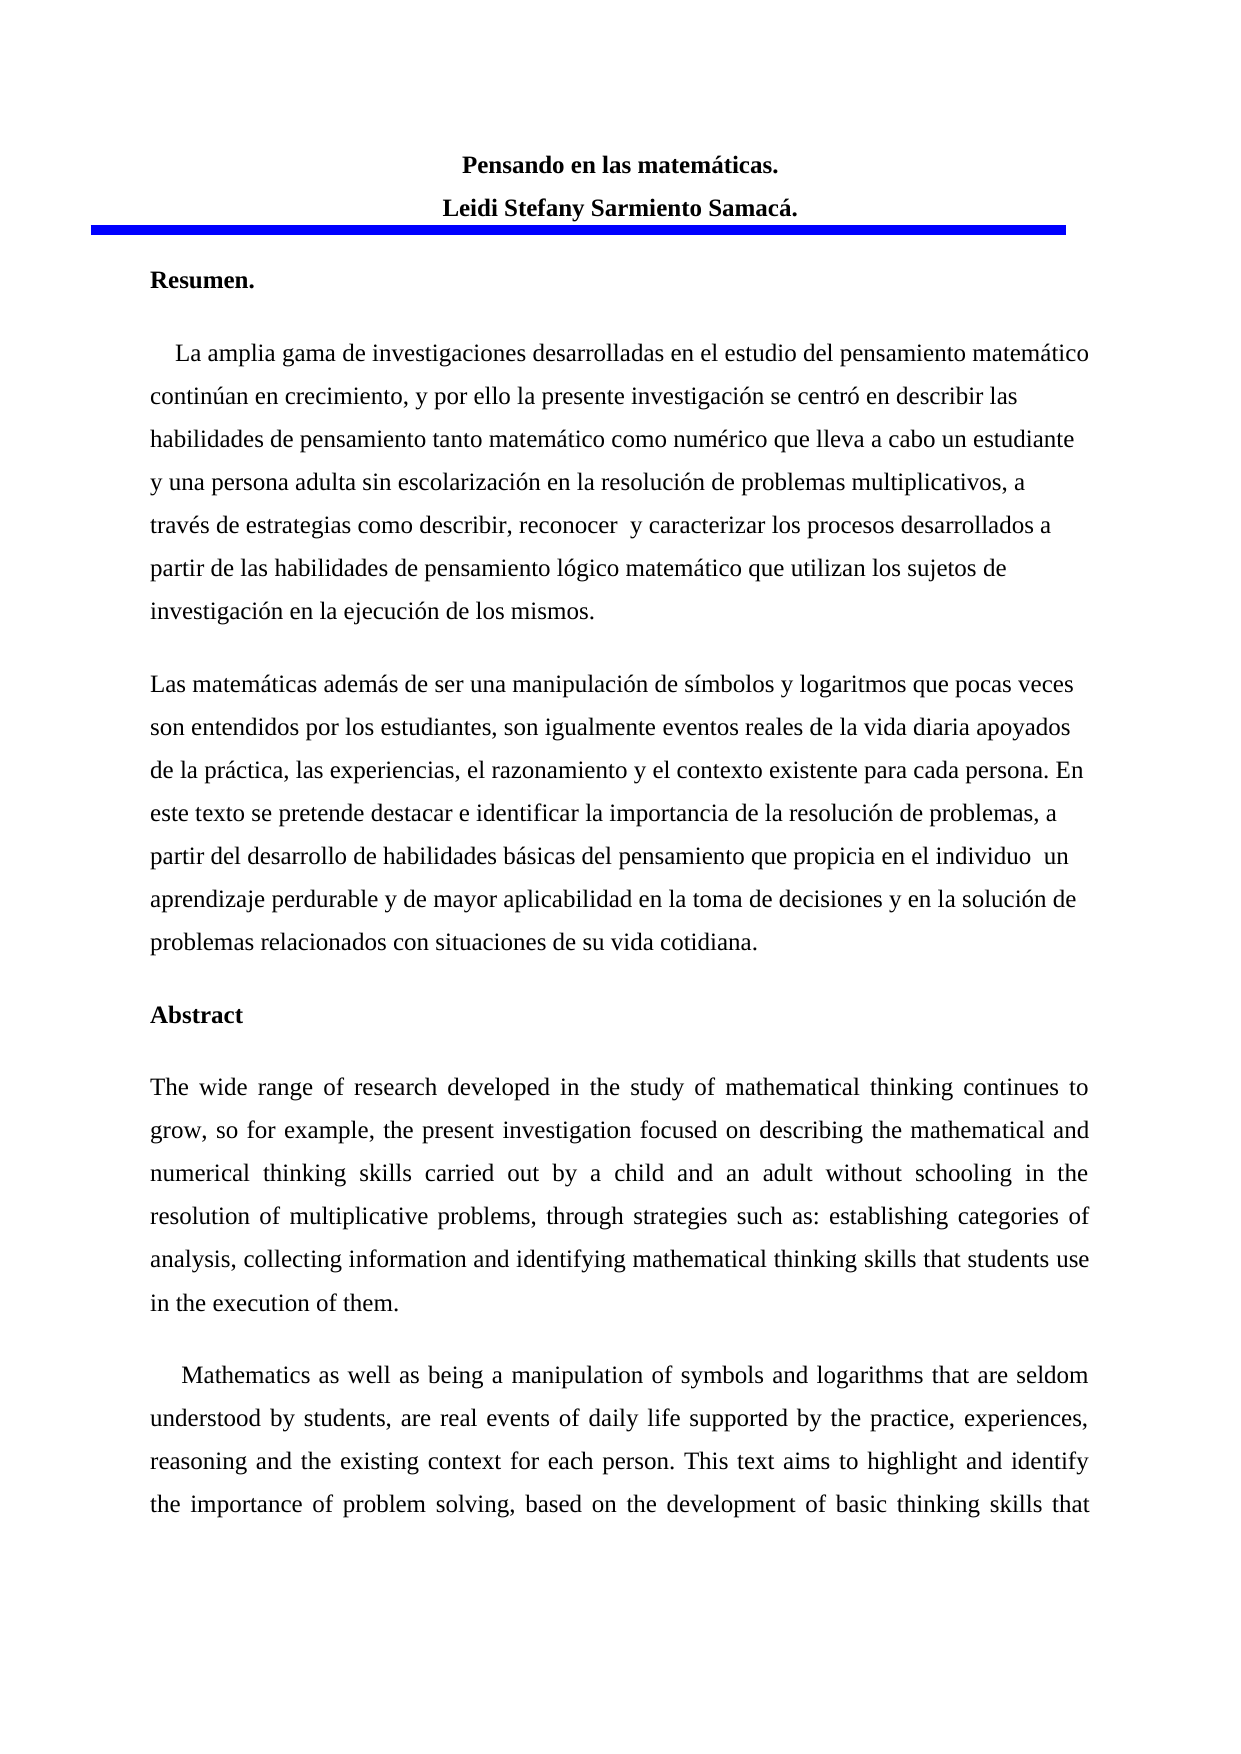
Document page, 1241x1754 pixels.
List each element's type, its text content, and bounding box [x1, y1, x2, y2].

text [150, 1360, 1090, 1518]
text Leidi Stefany Sarmiento Samacá. [150, 193, 1090, 222]
text Las matemáticas además de ser una manipulación de símbolos y logaritmos que pocas veces son entendidos por los estudiantes, son igualmente eventos reales de la vida diaria apoyados de la práctica, las experiencias, el razonamiento y el contexto existente para cada persona. En este texto se pretende destacar e identificar la importancia de la resolución de problemas, a partir del desarrollo de habilidades básicas del pensamiento que propicia en el individuo un aprendizaje perdurable y de mayor aplicabilidad en la toma de decisiones y en la solución de problemas relacionados con situaciones de su vida cotidiana. [150, 669, 1090, 956]
text La amplia gama de investigaciones desarrolladas en el estudio del pensamiento matemático continúan en crecimiento, y por ello la presente investigación se centró en describir las habilidades de pensamiento tanto matemático como numérico que lleva a cabo un estudiante y una persona adulta sin escolarización en la resolución de problemas multiplicativos, a través de estrategias como describir, reconocer y caracterizar los procesos desarrollados a partir de las habilidades de pensamiento lógico matemático que utilizan los sujetos de investigación en la ejecución de los mismos. [150, 338, 1090, 625]
text Pensando en las matemáticas. [150, 150, 1090, 179]
text Resumen. [150, 265, 1090, 294]
text Abstract [150, 1000, 1090, 1028]
text The wide range of research developed in the study of mathematical thinking continues to grow, so for example, the present investigation focused on describing the mathematical and numerical thinking skills carried out by a child and an adult without schooling in the resolution of multiplicative problems, through strategies such as: establishing categories of analysis, collecting information and identifying mathematical thinking skills that students use in the execution of them. [150, 1072, 1090, 1316]
